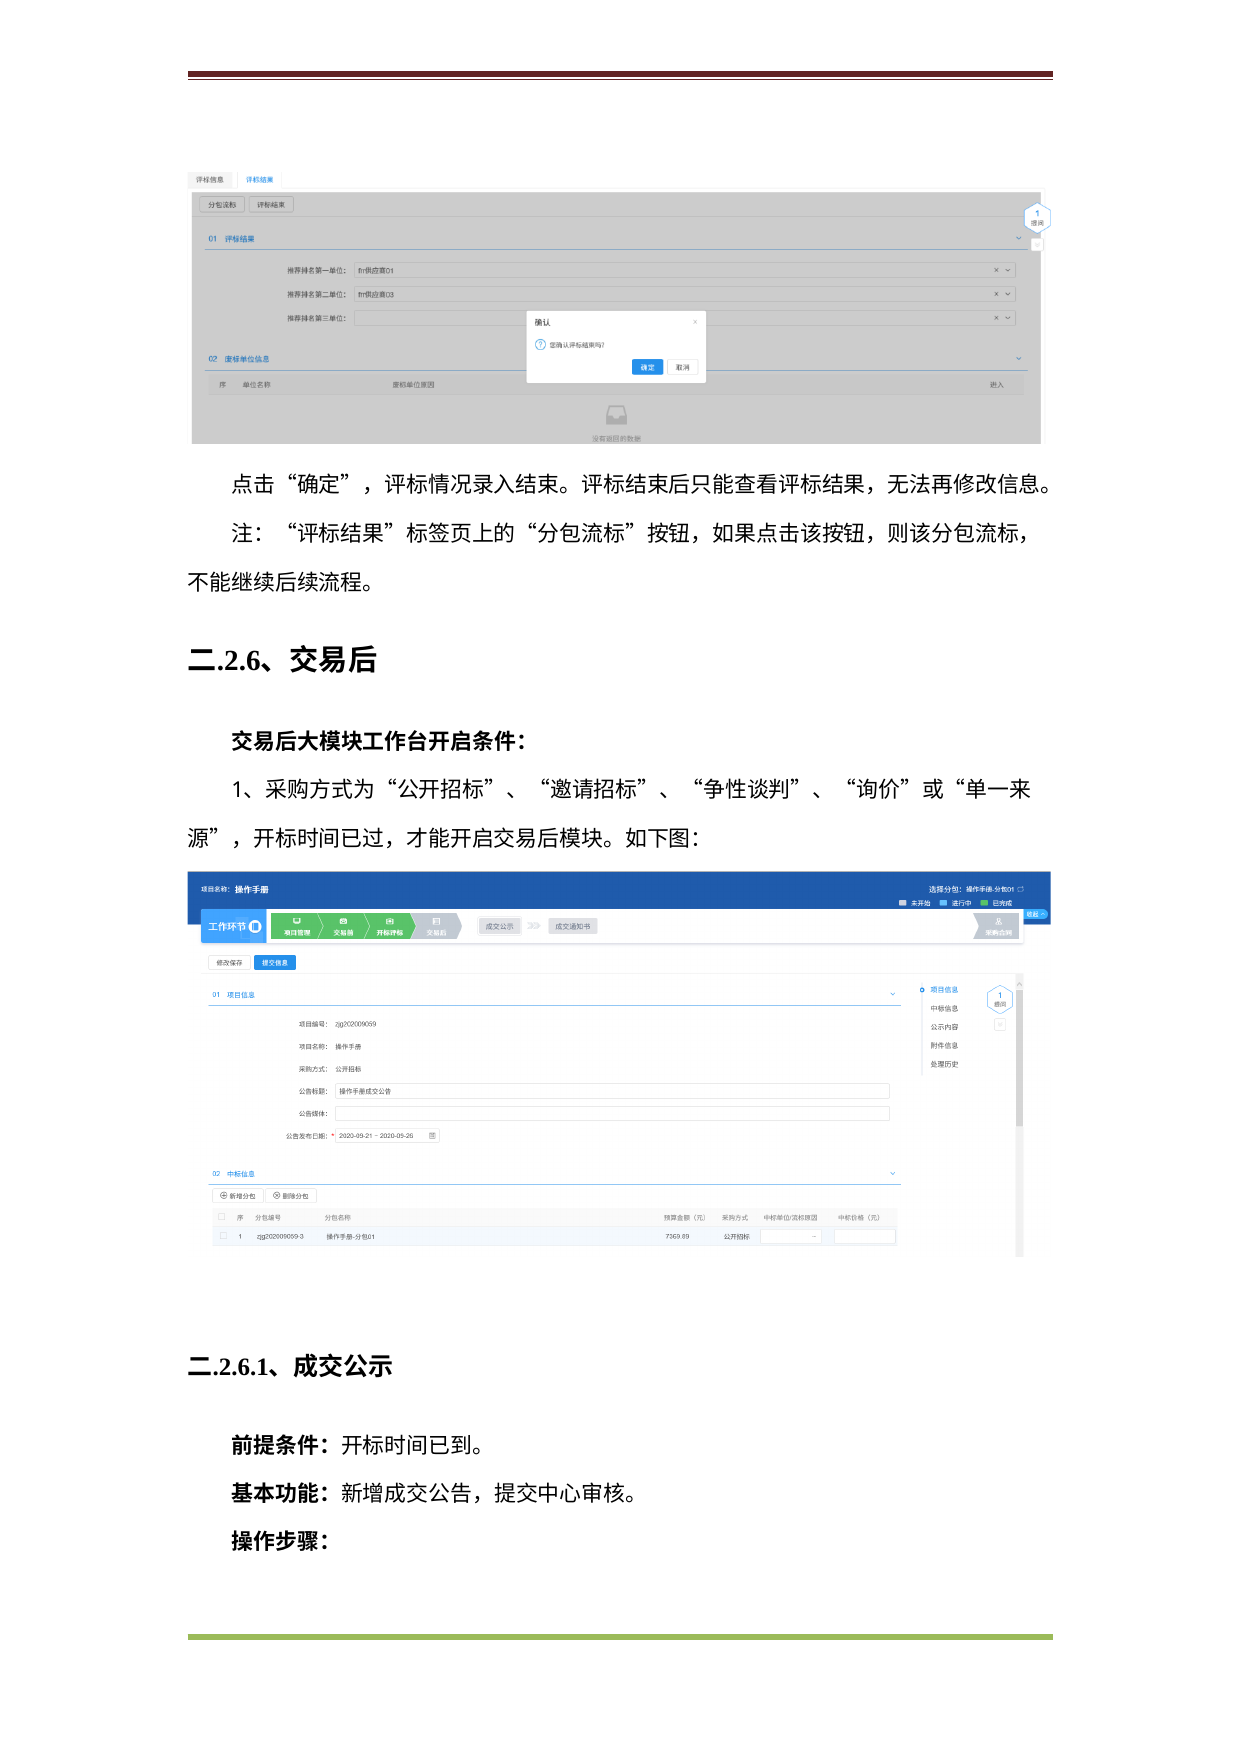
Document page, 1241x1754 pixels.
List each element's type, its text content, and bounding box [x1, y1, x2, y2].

text 交易后大模块工作台开启条件： [187, 724, 1053, 756]
picture [187, 172, 1051, 444]
subtitle 成交公示 [187, 1332, 1053, 1397]
text 基本功能：新增成交公告，提交中心审核。 [187, 1476, 1053, 1508]
subtitle 交易后 [187, 625, 1053, 690]
text 前提条件：开标时间已到。 [187, 1427, 1053, 1460]
picture [187, 871, 1051, 1257]
text 1、采购方式为“公开招标”、“邀请招标”、“争性谈判”、“询价”或“单一来源”，开标时间已过，才能开启交易后模块。如下图： [187, 772, 1053, 853]
text 点击“确定”，评标情况录入结束。评标结束后只能查看评标结果，无法再修改信息。 [187, 467, 1053, 499]
text 注：“评标结果”标签页上的“分包流标”按钮，如果点击该按钮，则该分包流标，不能继续后续流程。 [187, 515, 1053, 597]
text 操作步骤： [187, 1524, 1053, 1556]
